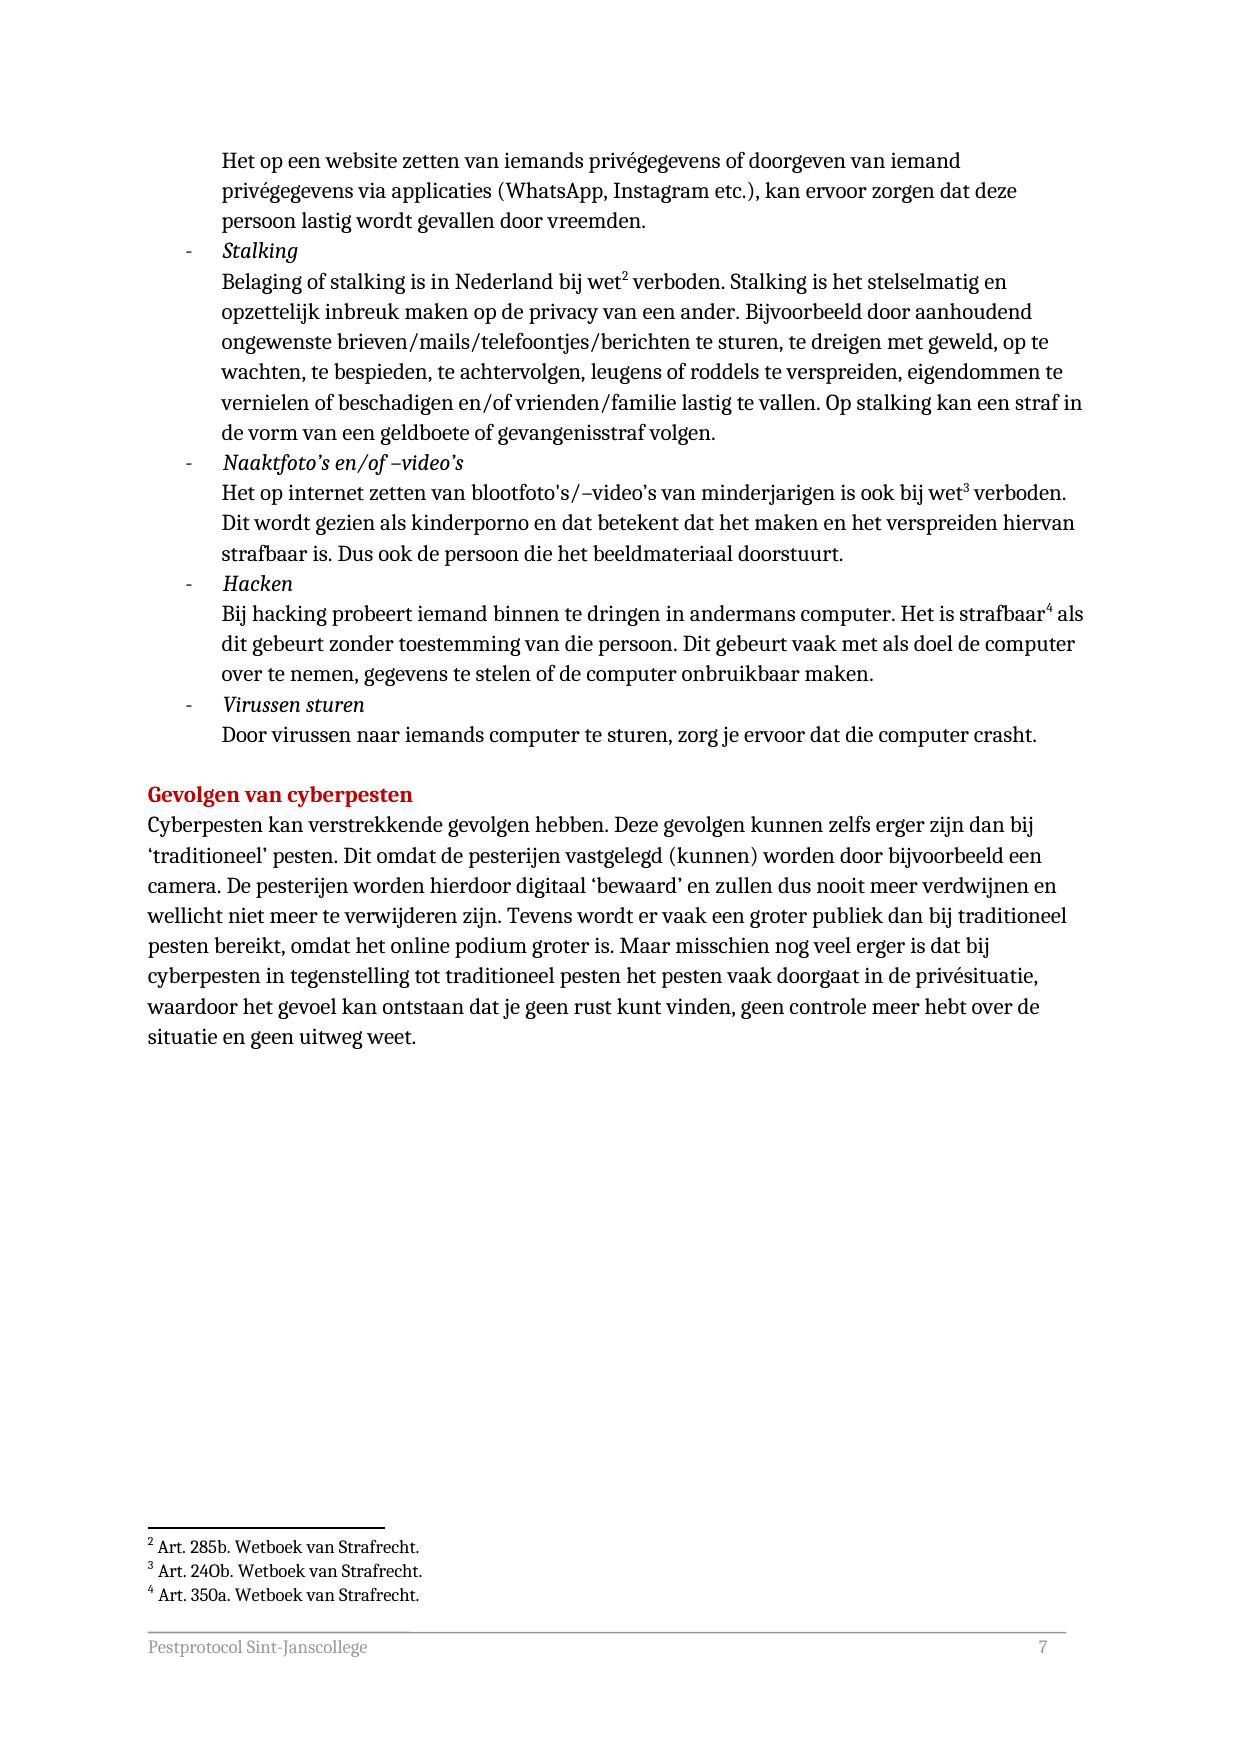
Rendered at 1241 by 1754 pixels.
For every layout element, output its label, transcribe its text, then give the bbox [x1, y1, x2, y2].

list Naaktfoto’s en/of –video’s [185, 450, 1093, 476]
text Door virussen naar iemands computer te sturen, zorg je ervoor dat die computer crasht. [221, 722, 1093, 748]
text Het op een website zetten van iemands privégegevens of doorgeven van iemand privégegevens via applicaties (WhatsApp, Instagram etc.), kan ervoor zorgen dat deze persoon lastig wordt gevallen door vreemden. [221, 148, 1093, 234]
text Cyberpesten kan verstrekkende gevolgen hebben. Deze gevolgen kunnen zelfs erger zijn dan bij ‘traditioneel’ pesten. Dit omdat de pesterijen vastgelegd (kunnen) worden door bijvoorbeeld een camera. De pesterijen worden hierdoor digitaal ‘bewaard’ en zullen dus nooit meer verdwijnen en wellicht niet meer te verwijderen zijn. Tevens wordt er vaak een groter publiek dan bij traditioneel pesten bereikt, omdat het online podium groter is. Maar misschien nog veel erger is dat bij cyberpesten in tegenstelling tot traditioneel pesten het pesten vaak doorgaat in de privésituatie, waardoor het gevoel kan ontstaan dat je geen rust kunt vinden, geen controle meer hebt over de situatie en geen uitweg weet. [148, 812, 1093, 1050]
text Belaging of stalking is in Nederland bij wet verboden. Stalking is het stelselmatig en opzettelijk inbreuk maken op de privacy van een ander. Bijvoorbeeld door aanhoudend ongewenste brieven/mails/telefoontjes/berichten te sturen, te dreigen met geweld, op te wachten, te bespieden, te achtervolgen, leugens of roddels te verspreiden, eigendommen te vernielen of beschadigen en/of vrienden/familie lastig te vallen. Op stalking kan een straf in de vorm van een geldboete of gevangenisstraf volgen. [221, 268, 1093, 446]
text Bij hacking probeert iemand binnen te dringen in andermans computer. Het is strafbaar als dit gebeurt zonder toestemming van die persoon. Dit gebeurt vaak met als doel de computer over te nemen, gegevens te stelen of de computer onbruikbaar maken. [221, 601, 1093, 687]
text Het op internet zetten van blootfoto's/–video’s van minderjarigen is ook bij wet verboden. Dit wordt gezien als kinderporno en dat betekent dat het maken en het verspreiden hiervan strafbaar is. Dus ook de persoon die het beeldmateriaal doorstuurt. [221, 480, 1093, 567]
subtitle Gevolgen van cyberpesten [148, 782, 1093, 808]
list Hacken [185, 571, 1093, 597]
list Virussen sturen [185, 691, 1093, 718]
list Stalking [185, 238, 1093, 264]
